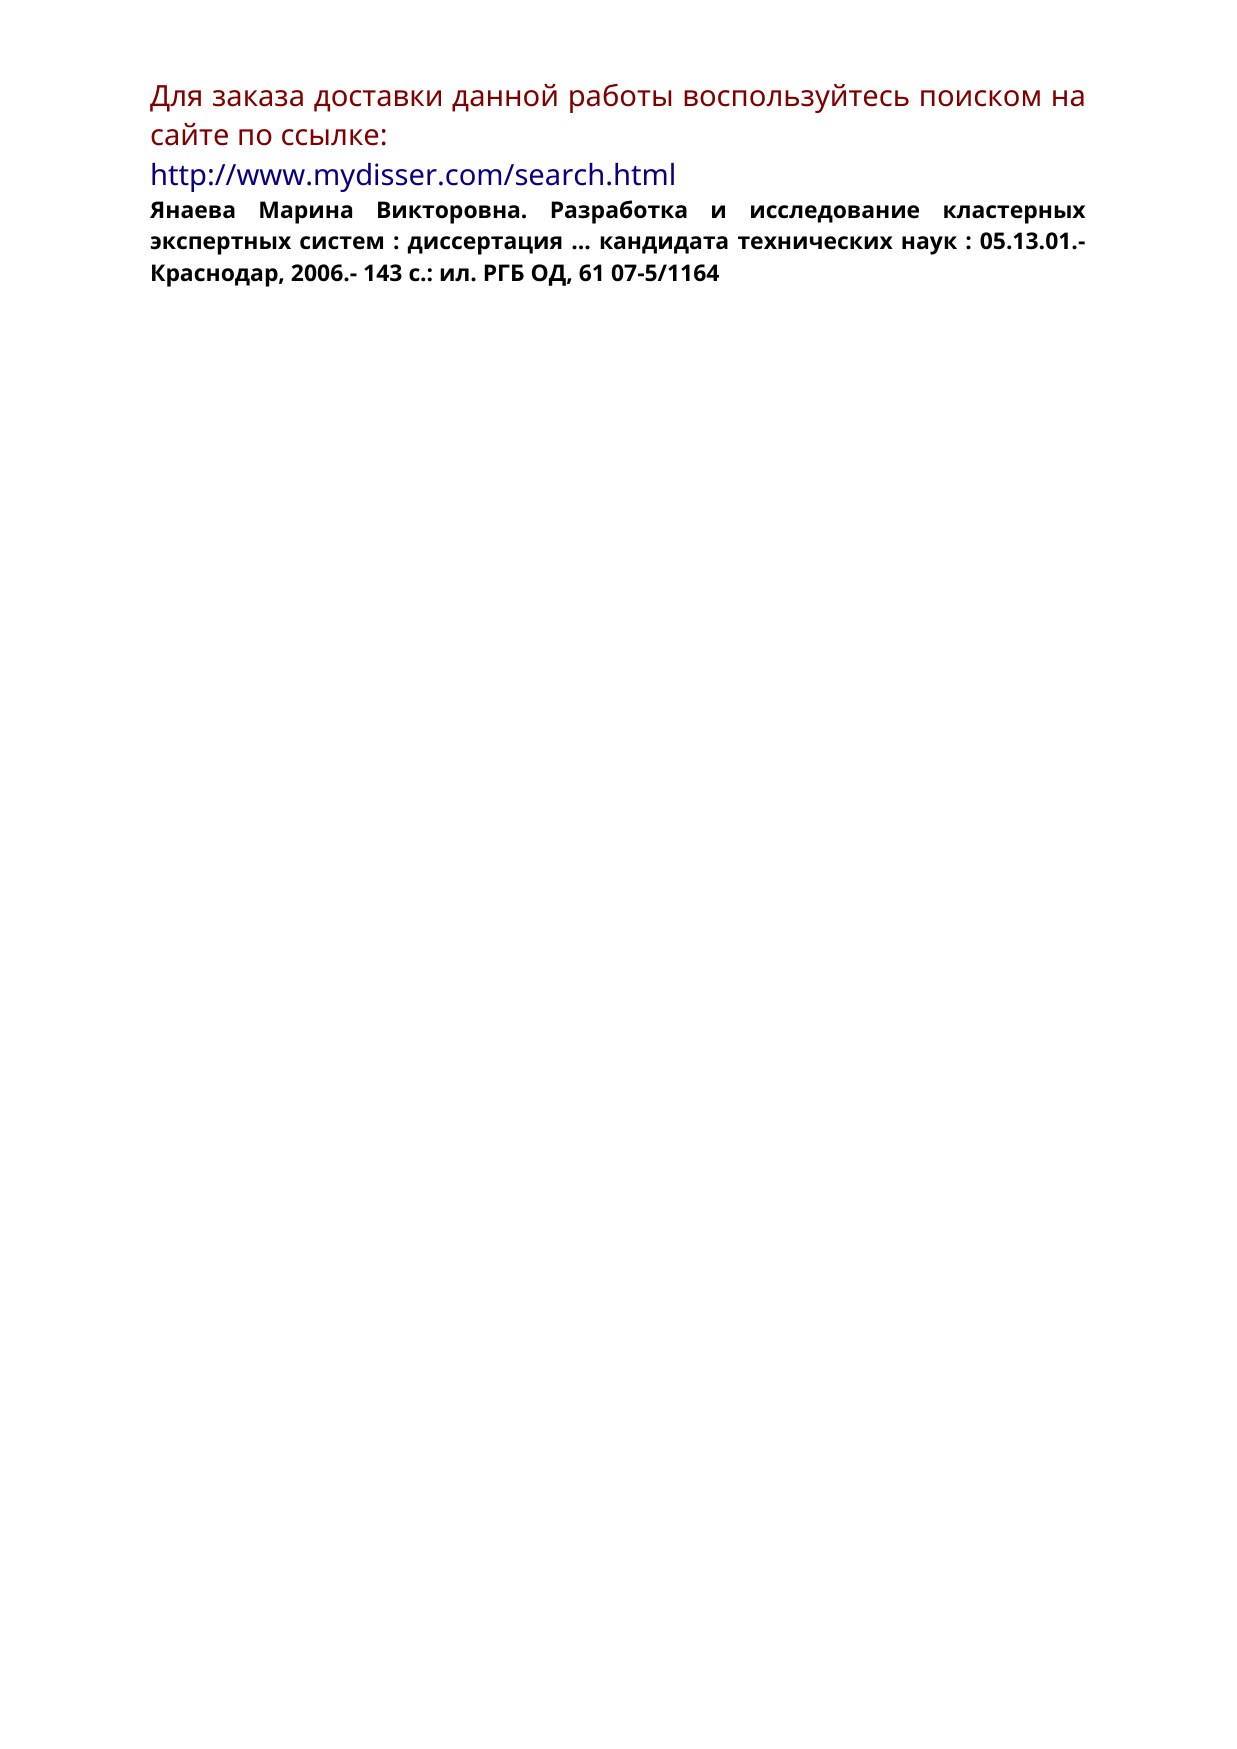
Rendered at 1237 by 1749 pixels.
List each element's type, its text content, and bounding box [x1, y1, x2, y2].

text Янаева Марина Викторовна. Разработка и исследование кластерных экспертных систем : диссертация ... кандидата технических наук : 05.13.01.- Краснодар, 2006.- 143 с.: ил. РГБ ОД, 61 07-5/1164 [150, 194, 1086, 288]
